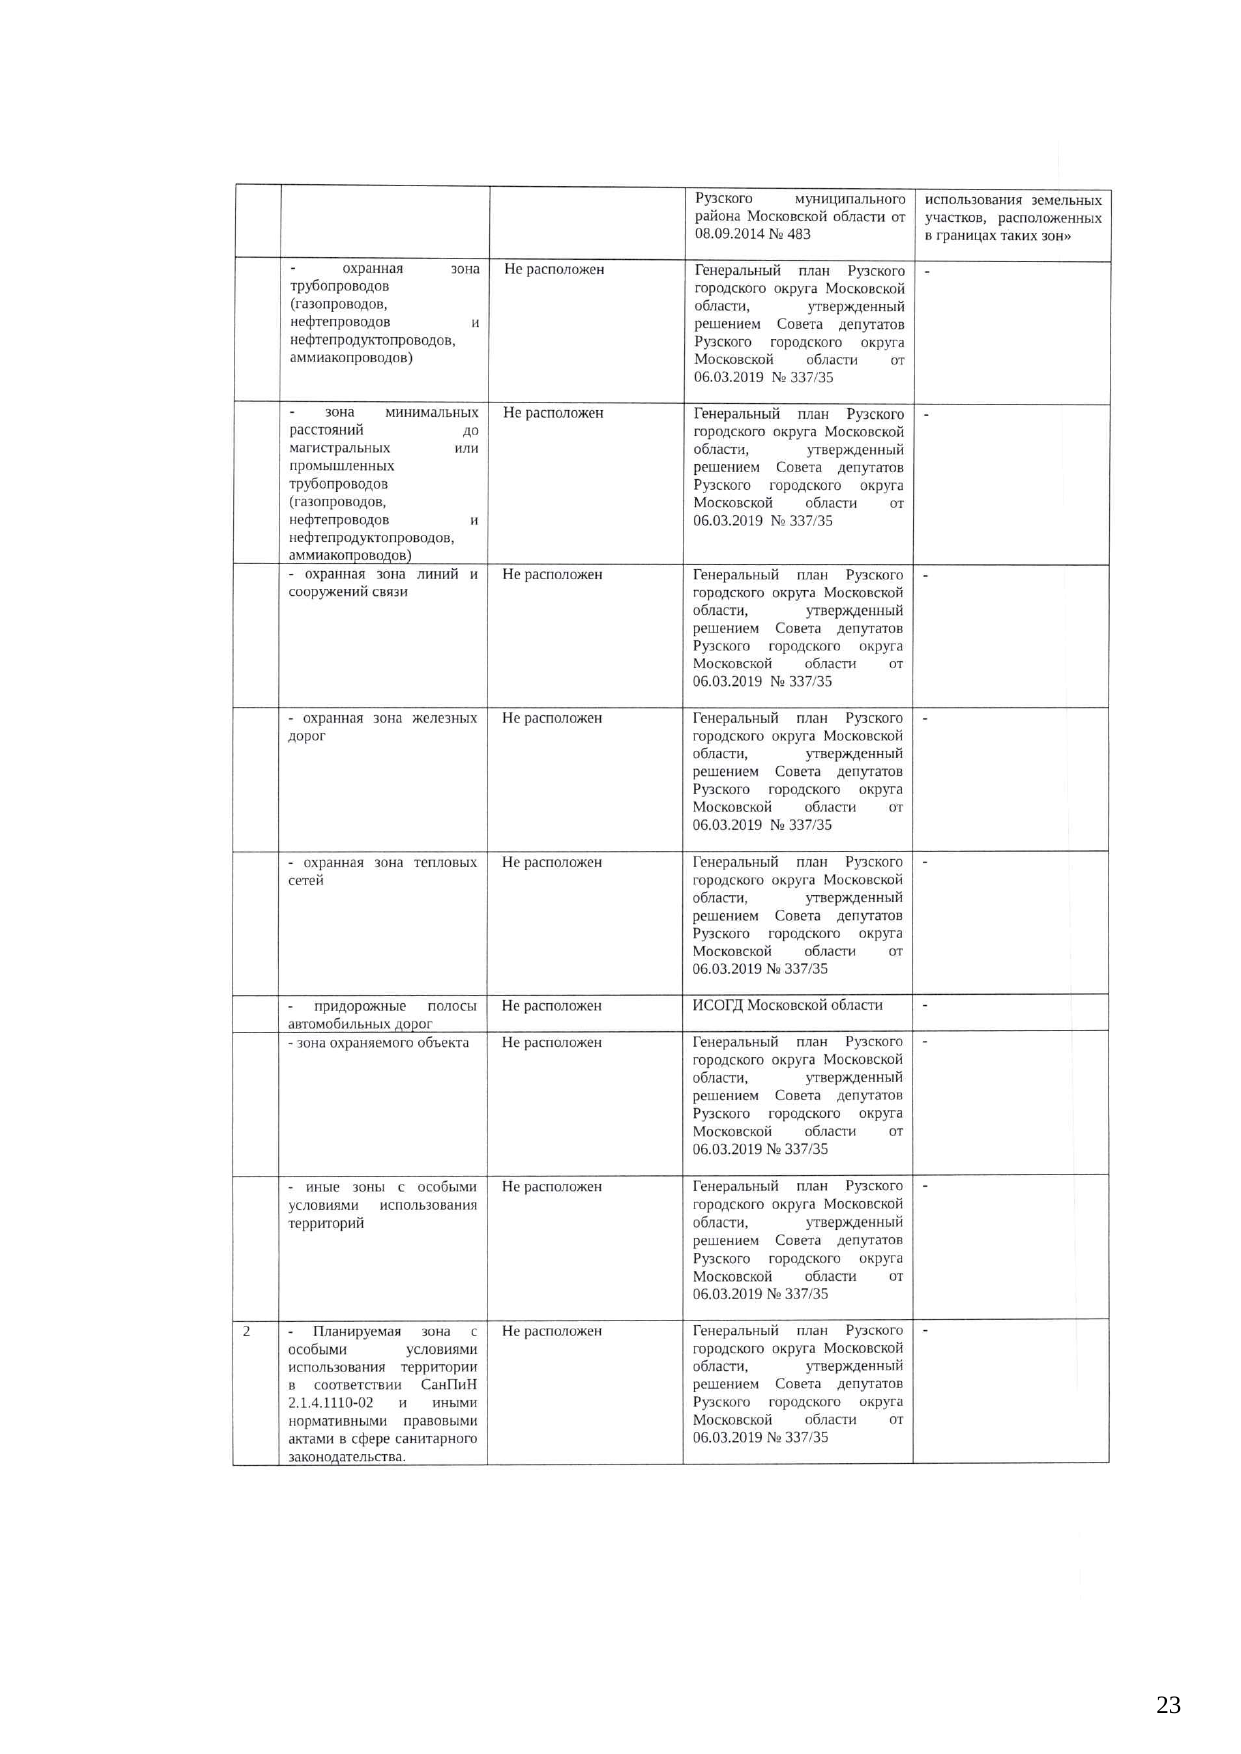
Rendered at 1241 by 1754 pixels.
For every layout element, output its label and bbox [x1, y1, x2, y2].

picture [103, 88, 1182, 1618]
